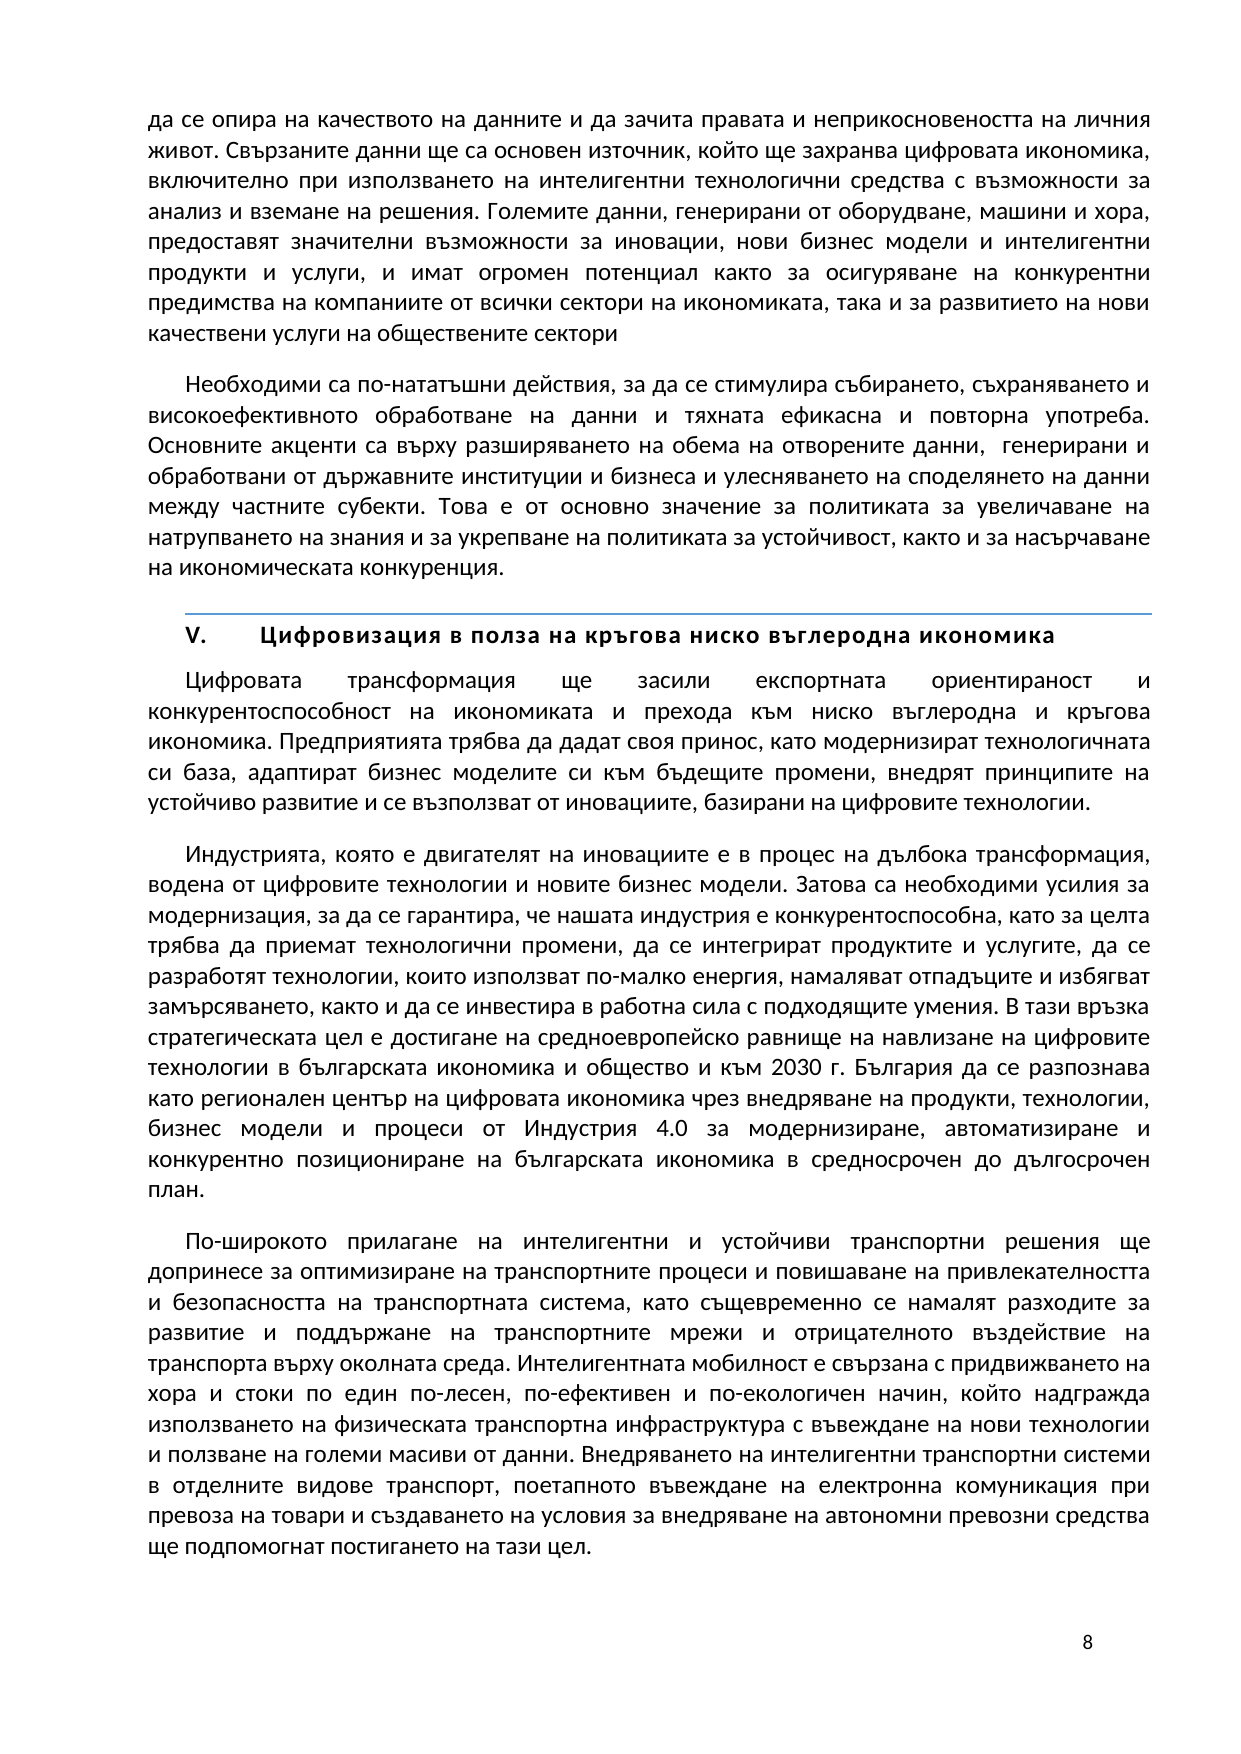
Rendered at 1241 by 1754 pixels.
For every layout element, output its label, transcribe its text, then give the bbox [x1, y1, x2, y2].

text Цифровата трансформация ще засили експортната ориентираност и конкурентоспособност на икономиката и прехода към ниско въглеродна и кръгова икономика. Предприятията трябва да дадат своя принос, като модернизират технологичната си база, адаптират бизнес моделите си към бъдещите промени, внедрят принципите на устойчиво развитие и се възползват от иновациите, базирани на цифровите технологии. [148, 664, 1152, 817]
text Индустрията, която е двигателят на иновациите е в процес на дълбока трансформация, водена от цифровите технологии и новите бизнес модели. Затова са необходими усилия за модернизация, за да се гарантира, че нашата индустрия е конкурентоспособна, като за целта трябва да приемат технологични промени, да се интегрират продуктите и услугите, да се разработят технологии, които използват по-малко енергия, намаляват отпадъците и избягват замърсяването, както и да се инвестира в работна сила с подходящите умения. В тази връзка стратегическата цел е достигане на средноевропейско равнище на навлизане на цифровите технологии в българската икономика и общество и към 2030 г. България да се разпознава като регионален център на цифровата икономика чрез внедряване на продукти, технологии, бизнес модели и процеси от Индустрия 4.0 за модернизиране, автоматизиране и конкурентно позициониране на българската икономика в средносрочен до дългосрочен план. [148, 838, 1152, 1204]
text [148, 103, 1152, 348]
text По-широкото прилагане на интелигентни и устойчиви транспортни решения ще допринесе за оптимизиране на транспортните процеси и повишаване на привлекателността и безопасността на транспортната система, като същевременно се намалят разходите за развитие и поддържане на транспортните мрежи и отрицателното въздействие на транспорта върху околната среда. Интелигентната мобилност е свързана с придвижването на хора и стоки по един по-лесен, по-ефективен и по-екологичен начин, който надгражда използването на физическата транспортна инфраструктура с въвеждане на нови технологии и ползване на големи масиви от данни. Внедряването на интелигентни транспортни системи в отделните видове транспорт, поетапното въвеждане на електронна комуникация при превоза на товари и създаването на условия за внедряване на автономни превозни средства ще подпомогнат постигането на тази цел. [148, 1225, 1152, 1561]
subtitle Цифровизация в полза на кръгова ниско въглеродна икономика [185, 615, 1152, 649]
text Необходими са по-нататъшни действия, за да се стимулира събирането, съхраняването и високоефективното обработване на данни и тяхната ефикасна и повторна употреба. Основните акценти са върху разширяването на обема на отворените данни, генерирани и обработвани от държавните институции и бизнеса и улесняването на споделянето на данни между частните субекти. Това е от основно значение за политиката за увеличаване на натрупването на знания и за укрепване на политиката за устойчивост, както и за насърчаване на икономическата конкуренция. [148, 368, 1152, 582]
